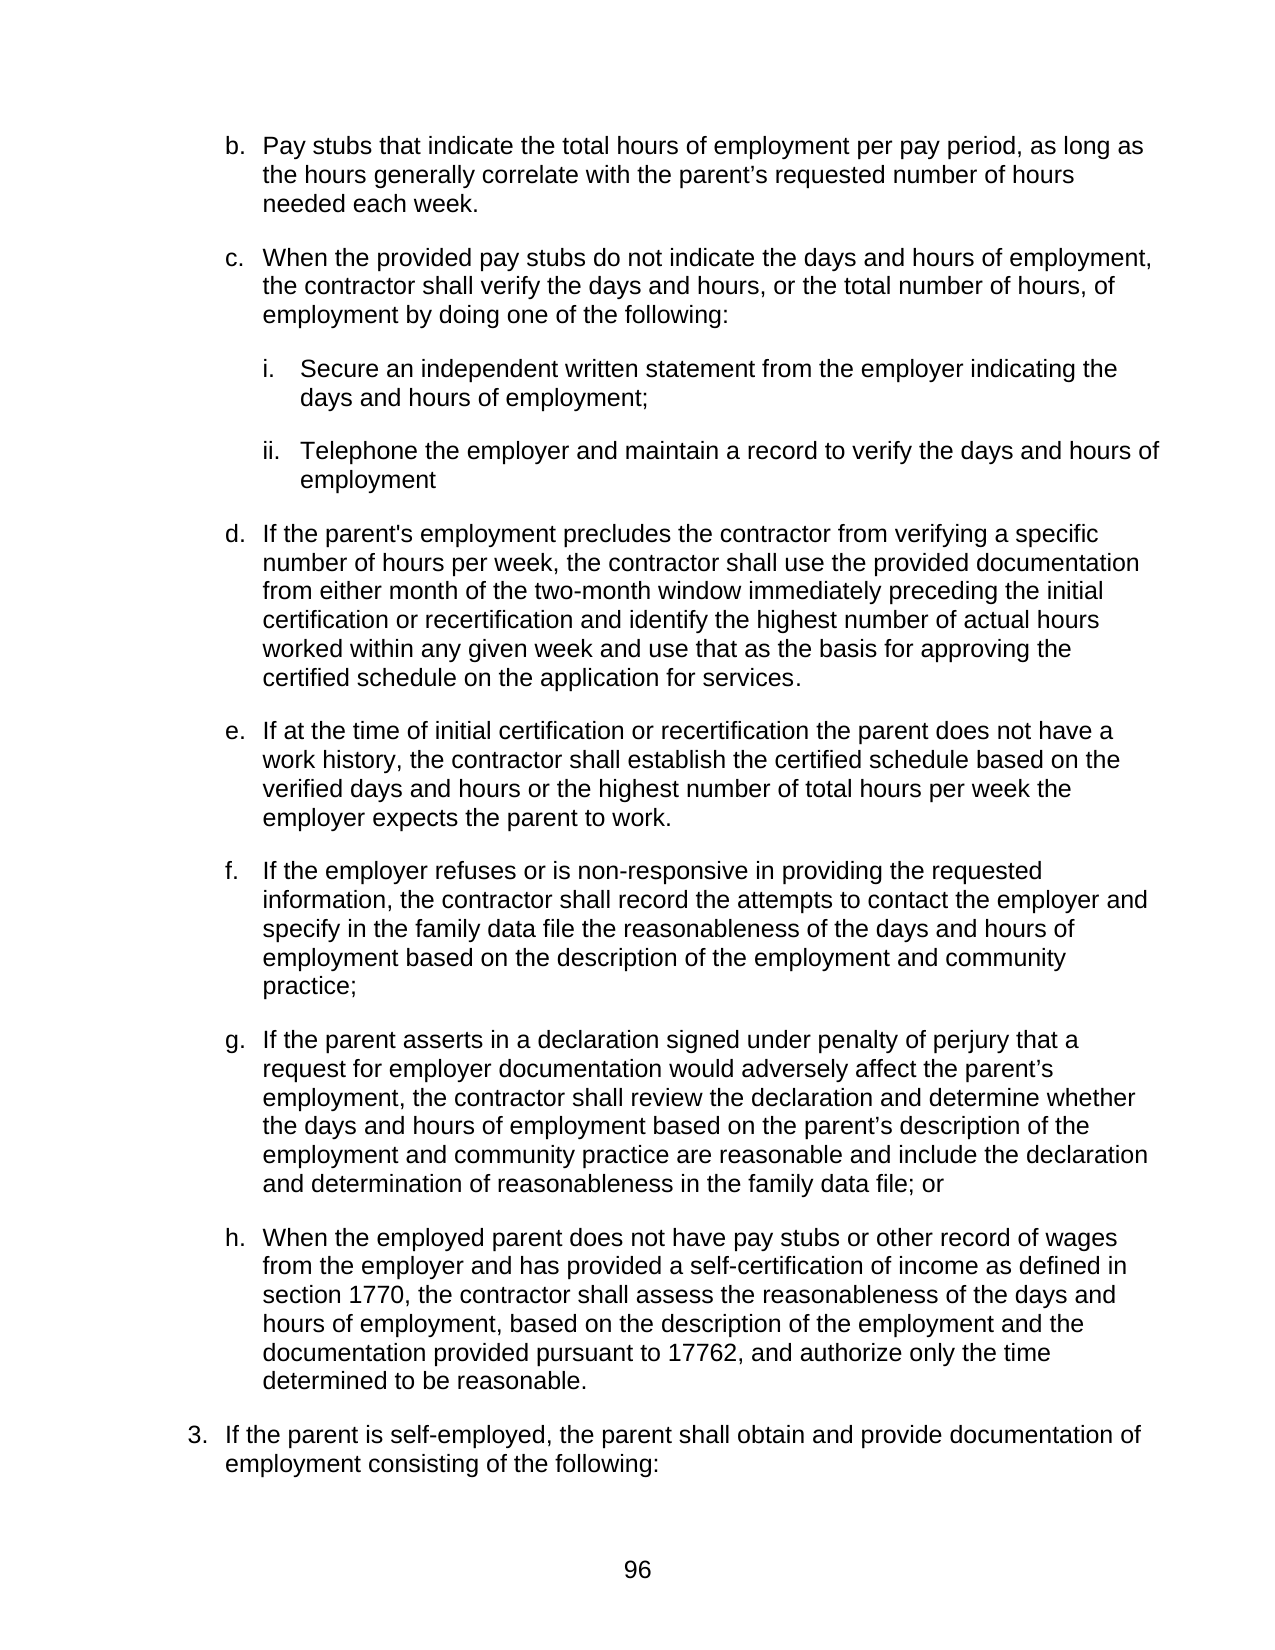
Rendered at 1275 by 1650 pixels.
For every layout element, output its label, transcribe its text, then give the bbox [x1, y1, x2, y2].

list Telephone the employer and maintain a record to verify the days and hours of employment [262, 436, 1162, 494]
list When the employed parent does not have pay stubs or other record of wages from the employer and has provided a self-certification of income as defined in section 1770, the contractor shall assess the reasonableness of the days and hours of employment, based on the description of the employment and the documentation provided pursuant to 17762, and authorize only the time determined to be reasonable. [225, 1222, 1162, 1395]
list If at the time of initial certification or recertification the parent does not have a work history, the contractor shall establish the certified schedule based on the verified days and hours or the highest number of total hours per week the employer expects the parent to work. [225, 716, 1162, 831]
list If the parent is self-employed, the parent shall obtain and provide documentation of employment consisting of the following: [187, 1420, 1162, 1477]
list If the parent's employment precludes the contractor from verifying a specific number of hours per week, the contractor shall use the provided documentation from either month of the two-month window immediately preceding the initial certification or recertification and identify the highest number of actual hours worked within any given week and use that as the basis for approving the certified schedule on the application for services. [225, 519, 1162, 691]
list If the parent asserts in a declaration signed under penalty of perjury that a request for employer documentation would adversely affect the parent’s employment, the contractor shall review the declaration and determine whether the days and hours of employment based on the parent’s description of the employment and community practice are reasonable and include the declaration and determination of reasonableness in the family data file; or [225, 1025, 1162, 1197]
list Pay stubs that indicate the total hours of employment per pay period, as long as the hours generally correlate with the parent’s requested number of hours needed each week. [225, 131, 1162, 217]
list If the employer refuses or is non-responsive in providing the requested information, the contractor shall record the attempts to contact the employer and specify in the family data file the reasonableness of the days and hours of employment based on the description of the employment and community practice; [225, 856, 1162, 1000]
list When the provided pay stubs do not indicate the days and hours of employment, the contractor shall verify the days and hours, or the total number of hours, of employment by doing one of the following: [225, 242, 1162, 329]
list Secure an independent written statement from the employer indicating the days and hours of employment; [262, 354, 1162, 411]
